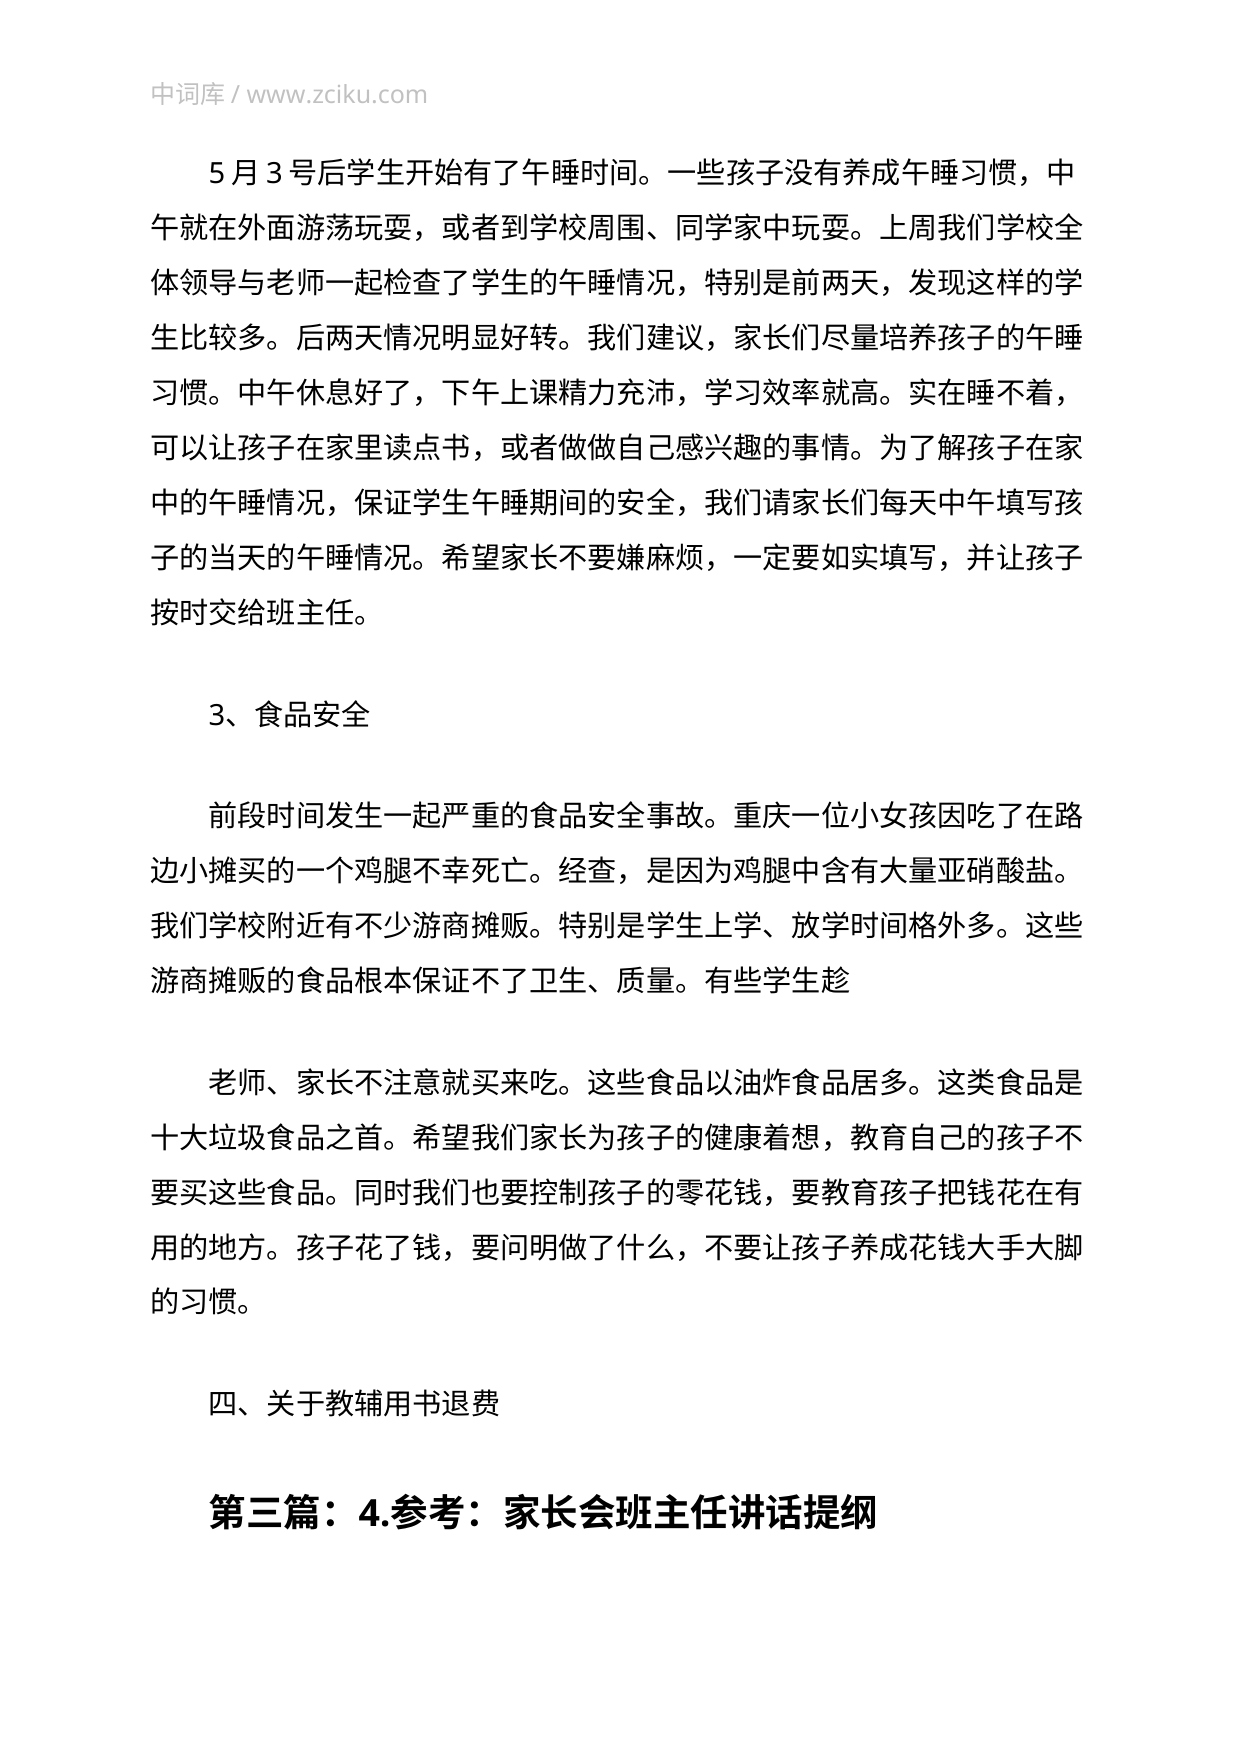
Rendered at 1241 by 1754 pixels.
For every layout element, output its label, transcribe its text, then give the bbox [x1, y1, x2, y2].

text 前段时间发生一起严重的食品安全事故。重庆一位小女孩因吃了在路边小摊买的一个鸡腿不幸死亡。经查，是因为鸡腿中含有大量亚硝酸盐。我们学校附近有不少游商摊贩。特别是学生上学、放学时间格外多。这些游商摊贩的食品根本保证不了卫生、质量。有些学生趁 [150, 793, 1090, 1000]
text 3、食品安全 [150, 691, 1090, 733]
text 老师、家长不注意就买来吃。这些食品以油炸食品居多。这类食品是十大垃圾食品之首。希望我们家长为孩子的健康着想，教育自己的孩子不要买这些食品。同时我们也要控制孩子的零花钱，要教育孩子把钱花在有用的地方。孩子花了钱，要问明做了什么，不要让孩子养成花钱大手大脚的习惯。 [150, 1059, 1090, 1321]
text 四、关于教辅用书退费 [150, 1381, 1090, 1423]
text 5月3号后学生开始有了午睡时间。一些孩子没有养成午睡习惯，中午就在外面游荡玩耍，或者到学校周围、同学家中玩耍。上周我们学校全体领导与老师一起检查了学生的午睡情况，特别是前两天，发现这样的学生比较多。后两天情况明显好转。我们建议，家长们尽量培养孩子的午睡习惯。中午休息好了，下午上课精力充沛，学习效率就高。实在睡不着，可以让孩子在家里读点书，或者做做自己感兴趣的事情。为了解孩子在家中的午睡情况，保证学生午睡期间的安全，我们请家长们每天中午填写孩子的当天的午睡情况。希望家长不要嫌麻烦，一定要如实填写，并让孩子按时交给班主任。 [150, 150, 1090, 632]
text 第三篇：4.参考：家长会班主任讲话提纲 [150, 1483, 1090, 1537]
